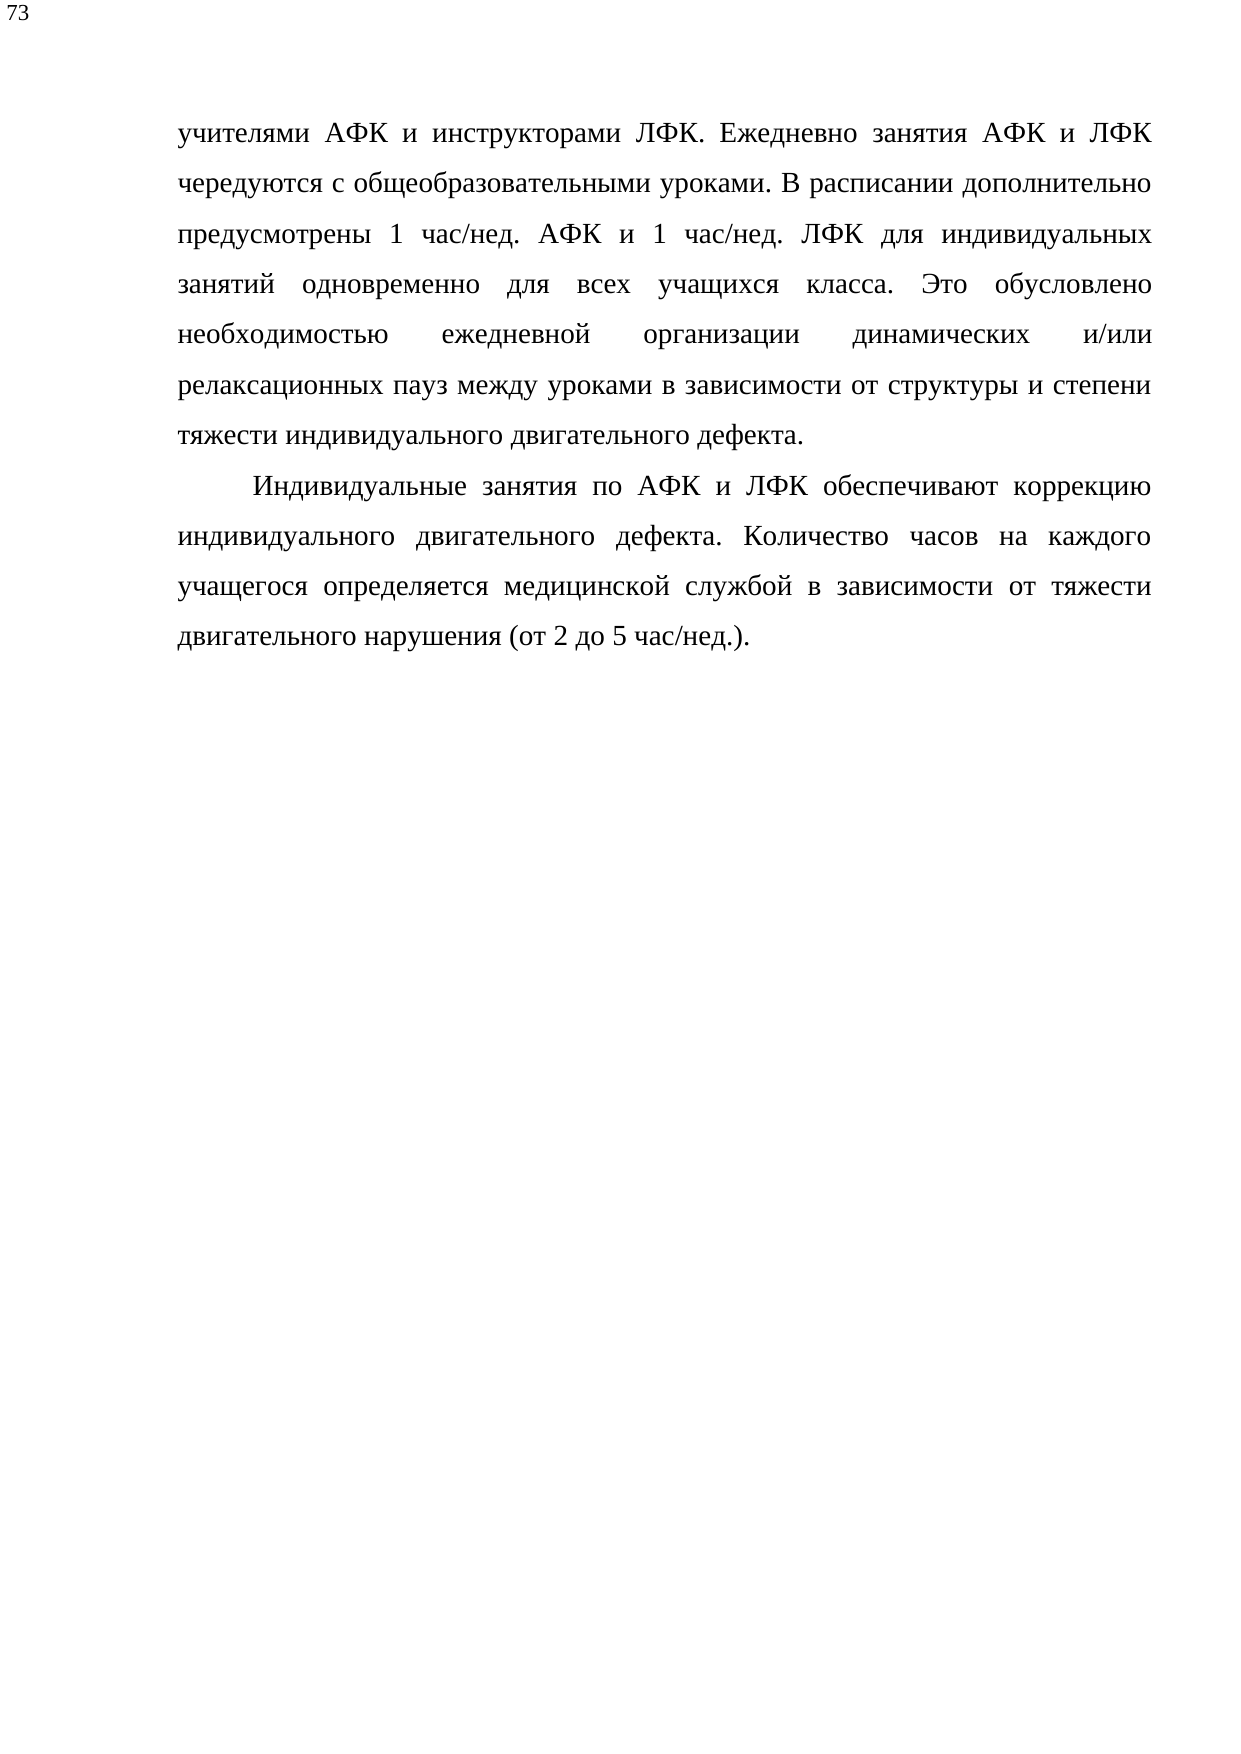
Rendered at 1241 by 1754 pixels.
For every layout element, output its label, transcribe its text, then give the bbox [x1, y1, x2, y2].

text Индивидуальные занятия по АФК и ЛФК обеспечивают коррекцию индивидуального двигательного дефекта. Количество часов на каждого учащегося определяется медицинской службой в зависимости от тяжести двигательного нарушения (от 2 до 5 час/нед.). [177, 468, 1151, 652]
text учителями АФК и инструкторами ЛФК. Ежедневно занятия АФК и ЛФК чередуются с общеобразовательными уроками. В расписании дополнительно предусмотрены 1 час/нед. АФК и 1 час/нед. ЛФК для индивидуальных занятий одновременно для всех учащихся класса. Это обусловлено необходимостью ежедневной организации динамических и/или релаксационных пауз между уроками в зависимости от структуры и степени тяжести индивидуального двигательного дефекта. [177, 115, 1152, 451]
